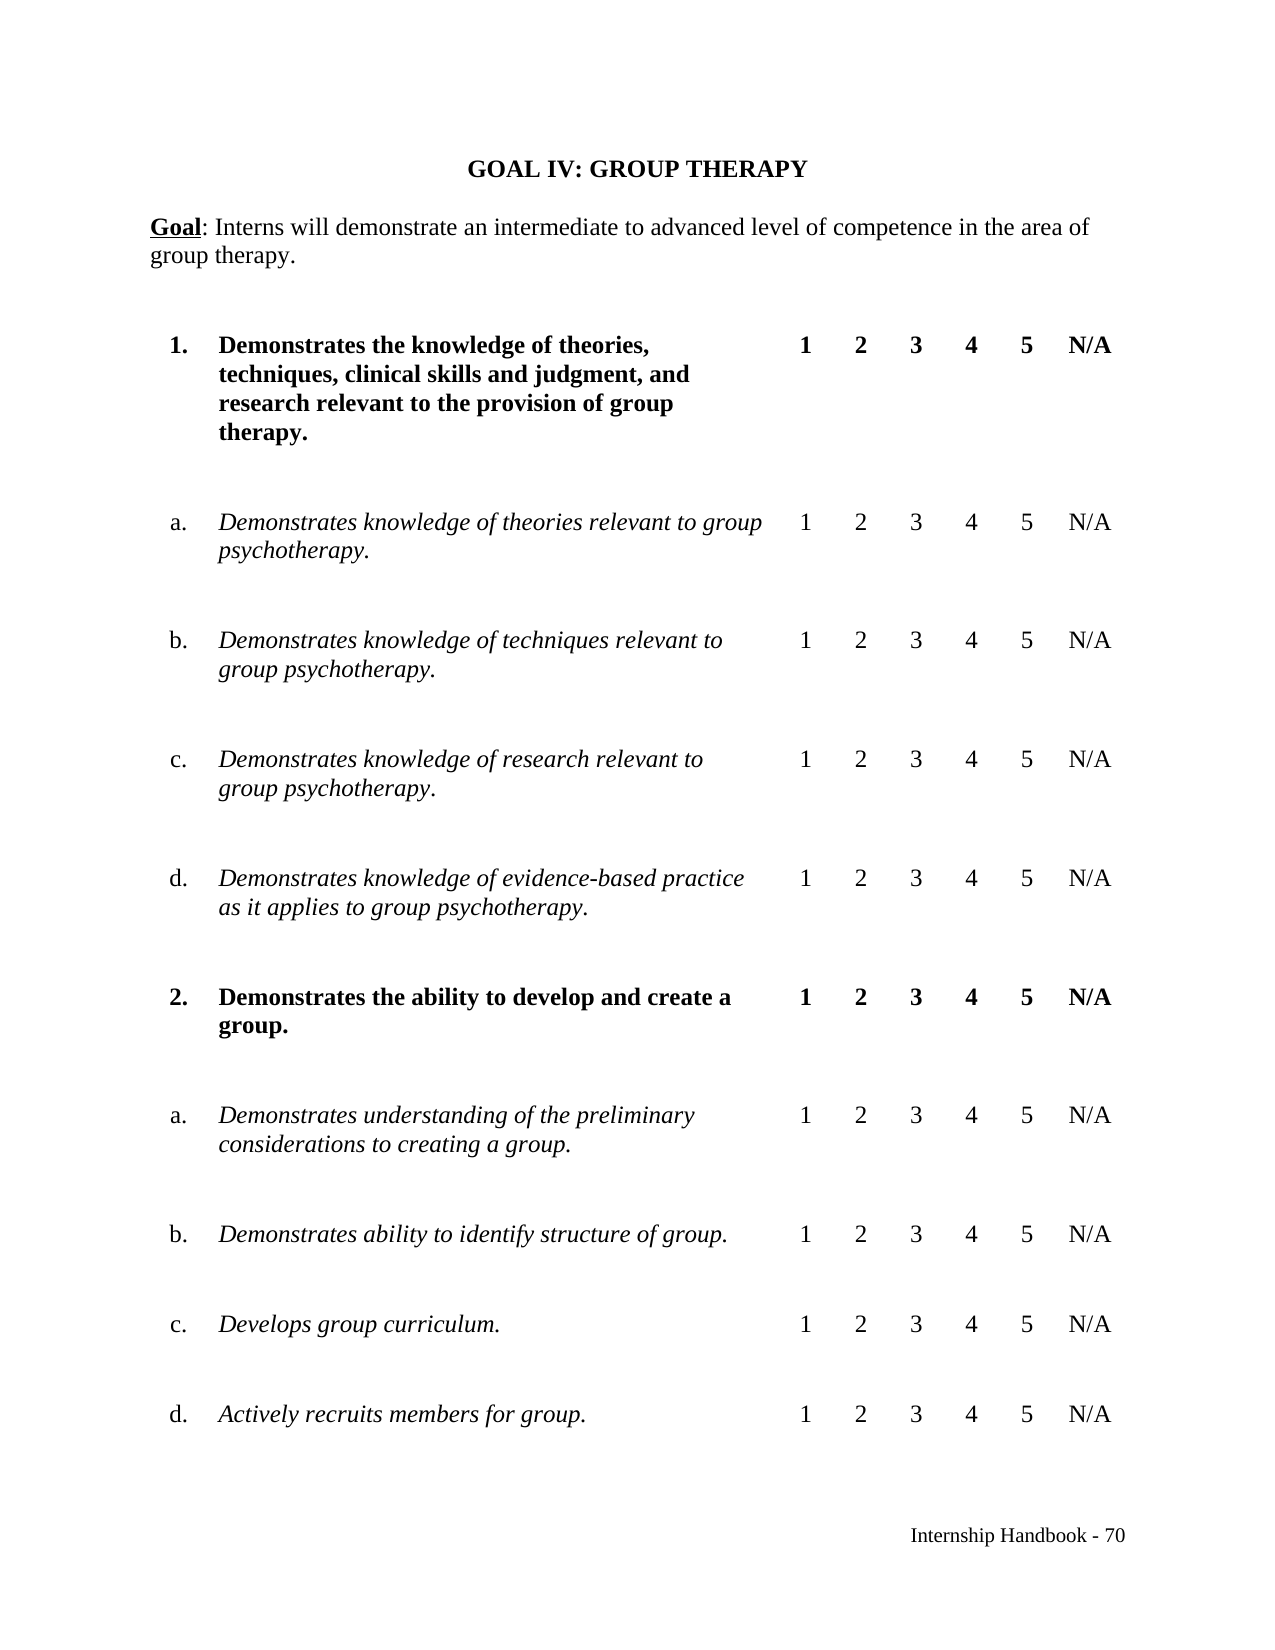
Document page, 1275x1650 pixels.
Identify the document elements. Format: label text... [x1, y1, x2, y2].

table_cell 4 [944, 1100, 999, 1219]
table_cell 5 [999, 863, 1054, 982]
table_cell Demonstrates ability to identify structure of group. [207, 1219, 778, 1309]
table_cell Demonstrates understanding of the preliminary considerations to creating a group. [207, 1100, 778, 1219]
table_cell 3 [889, 744, 944, 863]
table_cell c. [150, 744, 207, 863]
table_cell 3 [889, 1309, 944, 1399]
table_cell 3 [889, 1100, 944, 1219]
table_cell 5 [999, 1309, 1054, 1399]
subtitle GOAL IV: GROUP THERAPY [150, 154, 1125, 183]
table_cell a. [150, 507, 207, 625]
table_cell d. [150, 1399, 207, 1489]
table_cell 5 [999, 982, 1054, 1100]
table_header 2 [833, 330, 888, 507]
table_cell 4 [944, 1399, 999, 1489]
table_cell N/A [1055, 863, 1125, 982]
table_cell Demonstrates knowledge of techniques relevant to group psychotherapy. [207, 625, 778, 744]
table_cell a. [150, 1100, 207, 1219]
table_cell d. [150, 863, 207, 982]
table_header 3 [889, 330, 944, 507]
table_header 1 [778, 330, 833, 507]
table_cell 3 [889, 1399, 944, 1489]
table_cell Demonstrates knowledge of research relevant to group psychotherapy. [207, 744, 778, 863]
table_cell 2 [833, 507, 888, 625]
table_cell 1 [778, 1399, 833, 1489]
table_cell 1 [778, 1100, 833, 1219]
table_cell 1 [778, 625, 833, 744]
table_cell 2 [833, 1399, 888, 1489]
table_cell N/A [1055, 1100, 1125, 1219]
table_cell 4 [944, 982, 999, 1100]
table_cell 1 [778, 1309, 833, 1399]
table_cell Develops group curriculum. [207, 1309, 778, 1399]
table_cell 2 [833, 863, 888, 982]
table_cell 5 [999, 1219, 1054, 1309]
table_cell 2 [833, 625, 888, 744]
table_cell 4 [944, 507, 999, 625]
table_cell 1 [778, 744, 833, 863]
table_cell N/A [1055, 982, 1125, 1100]
table_cell 5 [999, 1399, 1054, 1489]
table_cell 1 [778, 507, 833, 625]
table_cell N/A [1055, 1399, 1125, 1489]
table_cell 5 [999, 1100, 1054, 1219]
table_cell N/A [1055, 744, 1125, 863]
table_cell Actively recruits members for group. [207, 1399, 778, 1489]
table_header 5 [999, 330, 1054, 507]
table_cell 4 [944, 1309, 999, 1399]
table_cell 2 [833, 1309, 888, 1399]
table_cell c. [150, 1309, 207, 1399]
table_cell 4 [944, 625, 999, 744]
table_cell N/A [1055, 625, 1125, 744]
table_cell Demonstrates the ability to develop and create a group. [207, 982, 778, 1100]
table_cell 1 [778, 982, 833, 1100]
table_cell b. [150, 625, 207, 744]
table_cell 3 [889, 507, 944, 625]
table_cell 3 [889, 625, 944, 744]
table_cell 5 [999, 625, 1054, 744]
table_cell b. [150, 1219, 207, 1309]
table_cell 1 [778, 1219, 833, 1309]
table_cell 3 [889, 982, 944, 1100]
table_cell 2 [833, 1219, 888, 1309]
table_cell 2. [150, 982, 207, 1100]
table_cell 4 [944, 863, 999, 982]
table_cell Demonstrates knowledge of theories relevant to group psychotherapy. [207, 507, 778, 625]
table_cell 2 [833, 982, 888, 1100]
table_header 4 [944, 330, 999, 507]
table_cell N/A [1055, 1219, 1125, 1309]
text Goal: Interns will demonstrate an intermediate to advanced level of competence in the area of group therapy. [150, 212, 1125, 269]
table_cell 2 [833, 1100, 888, 1219]
table_header 1. [150, 330, 207, 507]
table_header N/A [1055, 330, 1125, 507]
table_cell 4 [944, 1219, 999, 1309]
table_cell 5 [999, 507, 1054, 625]
table_header Demonstrates the knowledge of theories, techniques, clinical skills and judgment, and research relevant to the provision of group therapy. [207, 330, 778, 507]
table_cell 4 [944, 744, 999, 863]
table_cell 3 [889, 863, 944, 982]
table_cell Demonstrates knowledge of evidence-based practice as it applies to group psychotherapy. [207, 863, 778, 982]
table_cell N/A [1055, 507, 1125, 625]
table_cell 5 [999, 744, 1054, 863]
table_cell N/A [1055, 1309, 1125, 1399]
table_cell 2 [833, 744, 888, 863]
table_cell 3 [889, 1219, 944, 1309]
table_cell 1 [778, 863, 833, 982]
